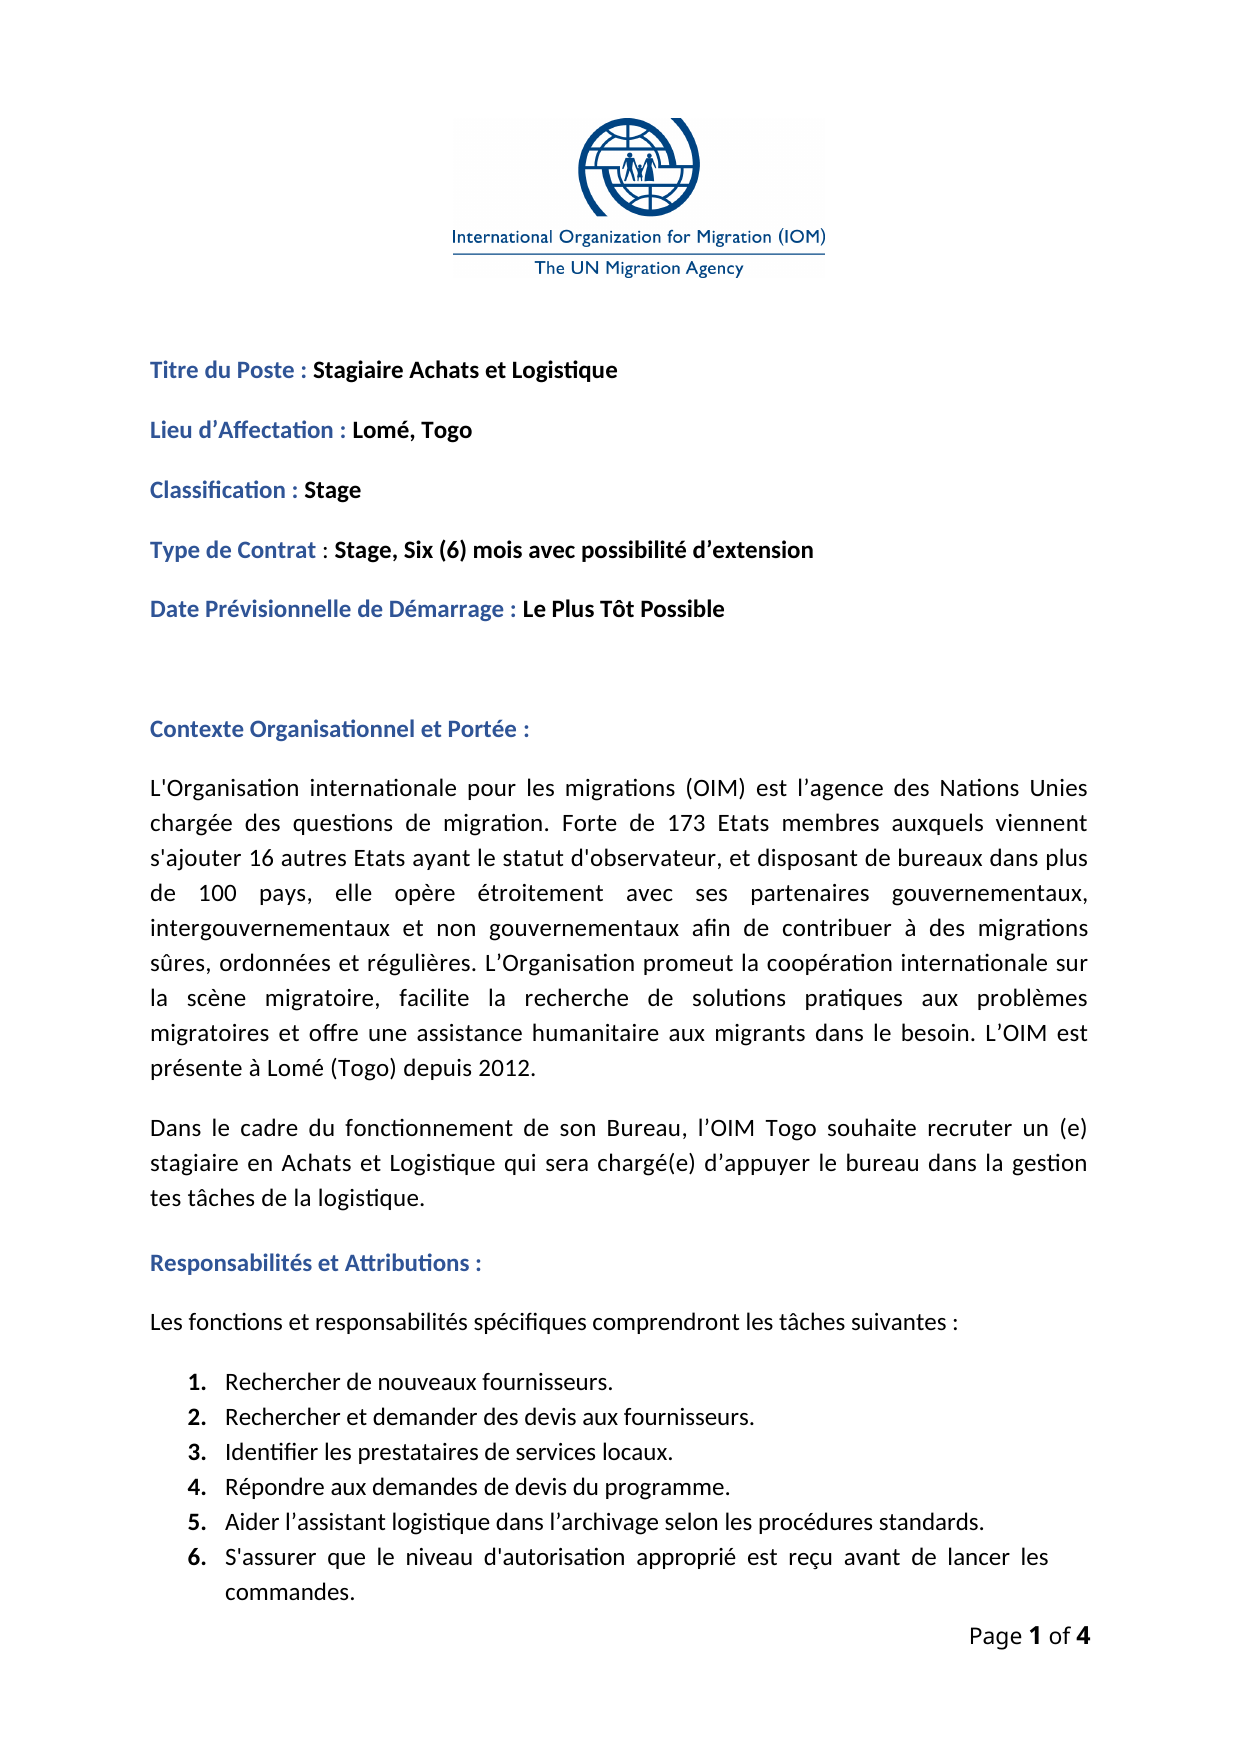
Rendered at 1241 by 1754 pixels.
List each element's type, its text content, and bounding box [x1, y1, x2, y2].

list Rechercher et demander des devis aux fournisseurs. [187, 1401, 1050, 1432]
list Répondre aux demandes de devis du programme. [187, 1471, 1050, 1502]
text Dans le cadre du fonctionnement de son Bureau, l’OIM Togo souhaite recruter un (e) stagiaire en Achats et Logistique qui sera chargé(e) d’appuyer le bureau dans la gestion tes tâches de la logistique. [150, 1112, 1090, 1213]
text Type de Contrat : Stage, Six (6) mois avec possibilité d’extension [150, 534, 1090, 564]
list Aider l’assistant logistique dans l’archivage selon les procédures standards. [187, 1506, 1050, 1537]
text Les fonctions et responsabilités spécifiques comprendront les tâches suivantes : [150, 1306, 1090, 1337]
text Responsabilités et Attributions : [150, 1247, 1090, 1277]
text Contexte Organisationnel et Portée : [150, 713, 1090, 743]
text L'Organisation internationale pour les migrations (OIM) est l’agence des Nations Unies chargée des questions de migration. Forte de 173 Etats membres auxquels viennent s'ajouter 16 autres Etats ayant le statut d'observateur, et disposant de bureaux dans plus de 100 pays, elle opère étroitement avec ses partenaires gouvernementaux, intergouvernementaux et non gouvernementaux afin de contribuer à des migrations sûres, ordonnées et régulières. L’Organisation promeut la coopération internationale sur la scène migratoire, facilite la recherche de solutions pratiques aux problèmes migratoires et offre une assistance humanitaire aux migrants dans le besoin. L’OIM est présente à Lomé (Togo) depuis 2012. [150, 772, 1090, 1083]
text Lieu d’Affectation : Lomé, Togo [150, 414, 1090, 445]
list Identifier les prestataires de services locaux. [187, 1436, 1050, 1467]
title Titre du Poste : Stagiaire Achats et Logistique [150, 355, 1090, 385]
list Rechercher de nouveaux fournisseurs. [187, 1366, 1050, 1397]
text Classification : Stage [150, 474, 1090, 504]
text Date Prévisionnelle de Démarrage : Le Plus Tôt Possible [150, 593, 1090, 624]
picture [453, 118, 825, 278]
list S'assurer que le niveau d'autorisation approprié est reçu avant de lancer les commandes. [187, 1541, 1050, 1607]
